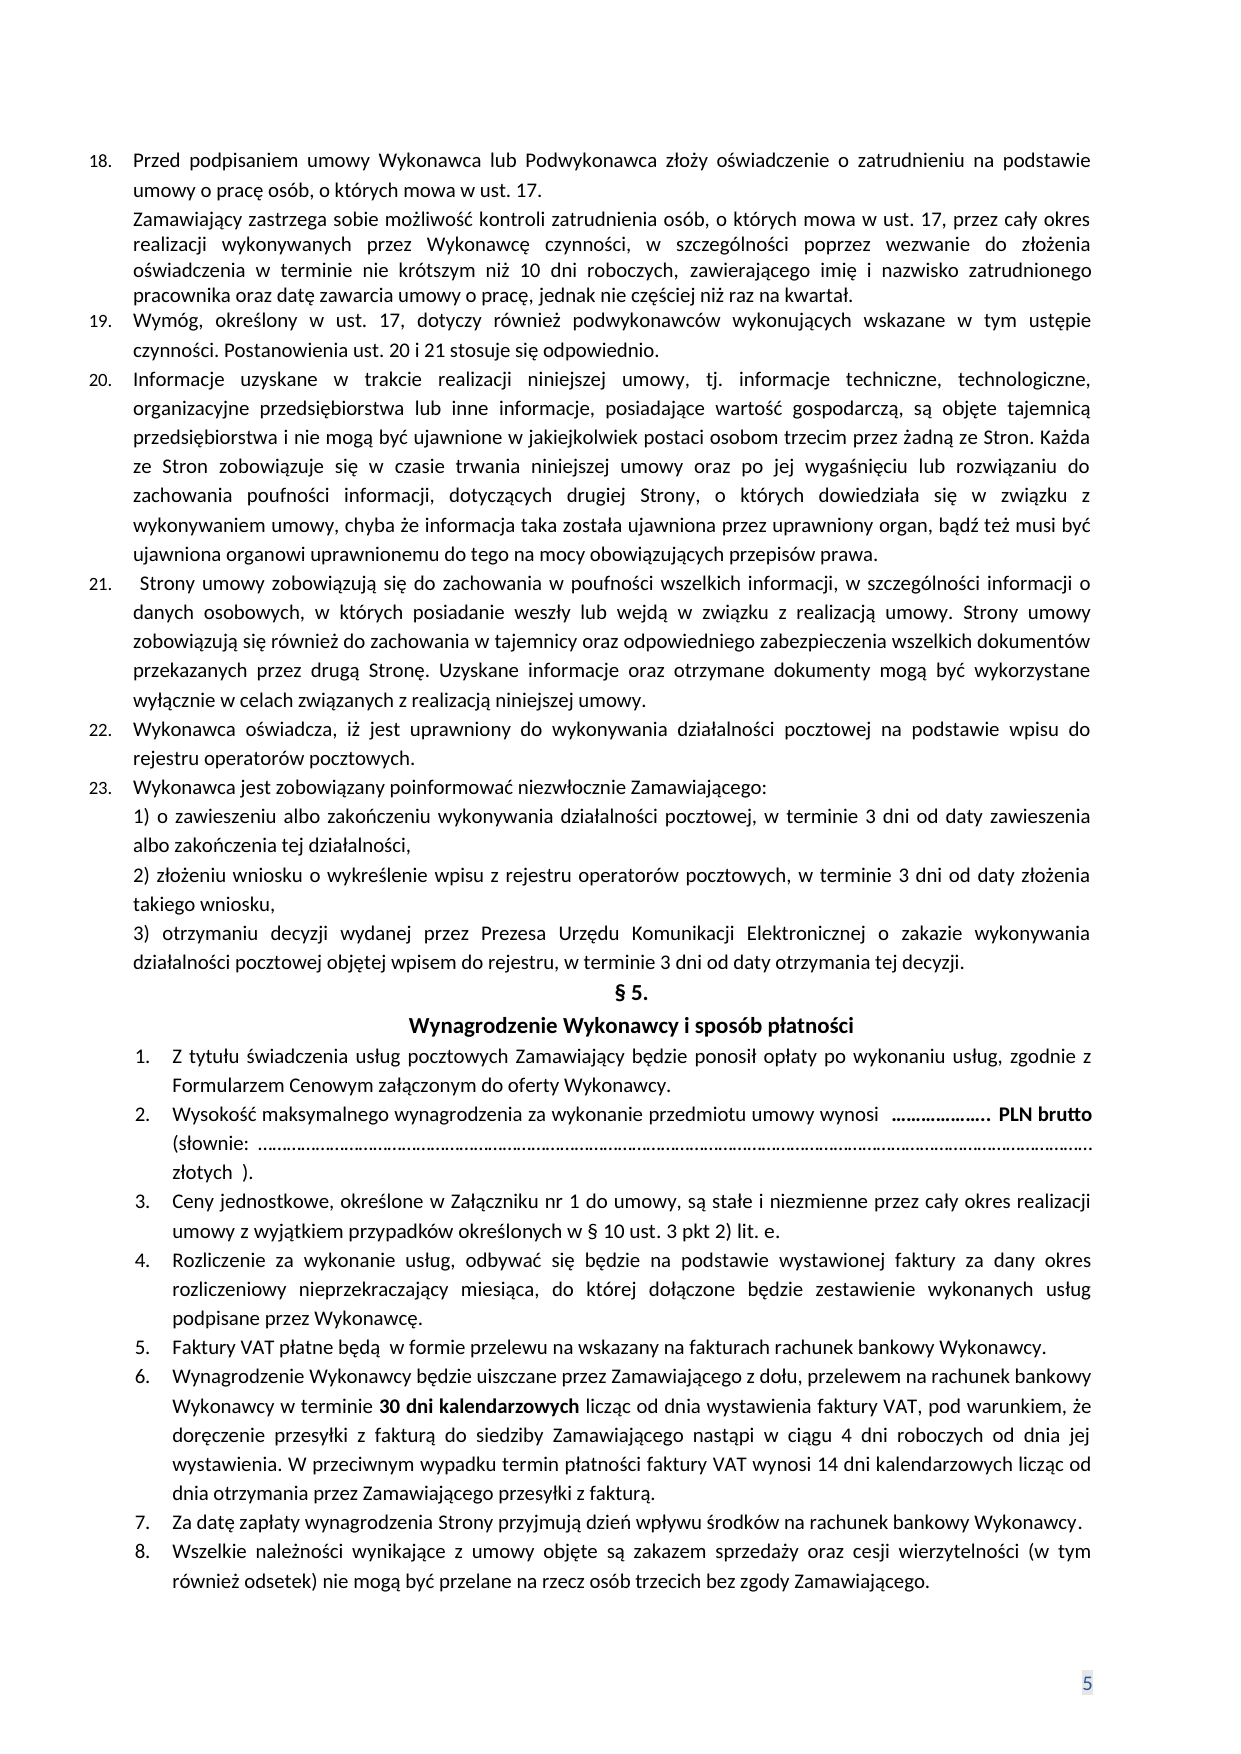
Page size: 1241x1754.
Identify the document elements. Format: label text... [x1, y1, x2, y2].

list Wysokość maksymalnego wynagrodzenia za wykonanie przedmiotu umowy wynosi ……………….. PLN brutto (słownie: ………………………………………………………………………………………………………………………………………………………… złotych ). [134, 1101, 1092, 1185]
list 1) o zawieszeniu albo zakończeniu wykonywania działalności pocztowej, w terminie 3 dni od daty zawieszenia albo zakończenia tej działalności, [133, 803, 1092, 858]
list Wykonawca oświadcza, iż jest uprawniony do wykonywania działalności pocztowej na podstawie wpisu do rejestru operatorów pocztowych. [88, 716, 1092, 771]
list 3) otrzymaniu decyzji wydanej przez Prezesa Urzędu Komunikacji Elektronicznej o zakazie wykonywania działalności pocztowej objętej wpisem do rejestru, w terminie 3 dni od daty otrzymania tej decyzji. [133, 920, 1092, 975]
text Zamawiający zastrzega sobie możliwość kontroli zatrudnienia osób, o których mowa w ust. 17, przez cały okres realizacji wykonywanych przez Wykonawcę czynności, w szczególności poprzez wezwanie do złożenia oświadczenia w terminie nie krótszym niż 10 dni roboczych, zawierającego imię i nazwisko zatrudnionego pracownika oraz datę zawarcia umowy o pracę, jednak nie częściej niż raz na kwartał. [133, 206, 1092, 308]
list Wszelkie należności wynikające z umowy objęte są zakazem sprzedaży oraz cesji wierzytelności (w tym również odsetek) nie mogą być przelane na rzecz osób trzecich bez zgody Zamawiającego. [134, 1539, 1092, 1593]
list Przed podpisaniem umowy Wykonawca lub Podwykonawca złoży oświadczenie o zatrudnieniu na podstawie umowy o pracę osób, o których mowa w ust. 17. [88, 148, 1092, 202]
list Za datę zapłaty wynagrodzenia Strony przyjmują dzień wpływu środków na rachunek bankowy Wykonawcy. [134, 1509, 1092, 1535]
list Faktury VAT płatne będą w formie przelewu na wskazany na fakturach rachunek bankowy Wykonawcy. [134, 1334, 1092, 1360]
list Rozliczenie za wykonanie usług, odbywać się będzie na podstawie wystawionej faktury za dany okres rozliczeniowy nieprzekraczający miesiąca, do której dołączone będzie zestawienie wykonanych usług podpisane przez Wykonawcę. [134, 1247, 1092, 1331]
text Wynagrodzenie Wykonawcy i sposób płatności [170, 1011, 1093, 1039]
list Strony umowy zobowiązują się do zachowania w poufności wszelkich informacji, w szczególności informacji o danych osobowych, w których posiadanie weszły lub wejdą w związku z realizacją umowy. Strony umowy zobowiązują się również do zachowania w tajemnicy oraz odpowiedniego zabezpieczenia wszelkich dokumentów przekazanych przez drugą Stronę. Uzyskane informacje oraz otrzymane dokumenty mogą być wykorzystane wyłącznie w celach związanych z realizacją niniejszej umowy. [88, 570, 1092, 712]
list Wynagrodzenie Wykonawcy będzie uiszczane przez Zamawiającego z dołu, przelewem na rachunek bankowy Wykonawcy w terminie 30 dni kalendarzowych licząc od dnia wystawienia faktury VAT, pod warunkiem, że doręczenie przesyłki z fakturą do siedziby Zamawiającego nastąpi w ciągu 4 dni roboczych od dnia jej wystawienia. W przeciwnym wypadku termin płatności faktury VAT wynosi 14 dni kalendarzowych licząc od dnia otrzymania przez Zamawiającego przesyłki z fakturą. [134, 1364, 1092, 1506]
list 2) złożeniu wniosku o wykreślenie wpisu z rejestru operatorów pocztowych, w terminie 3 dni od daty złożenia takiego wniosku, [133, 862, 1092, 916]
list Informacje uzyskane w trakcie realizacji niniejszej umowy, tj. informacje techniczne, technologiczne, organizacyjne przedsiębiorstwa lub inne informacje, posiadające wartość gospodarczą, są objęte tajemnicą przedsiębiorstwa i nie mogą być ujawnione w jakiejkolwiek postaci osobom trzecim przez żadną ze Stron. Każda ze Stron zobowiązuje się w czasie trwania niniejszej umowy oraz po jej wygaśnięciu lub rozwiązaniu do zachowania poufności informacji, dotyczących drugiej Strony, o których dowiedziała się w związku z wykonywaniem umowy, chyba że informacja taka została ujawniona przez uprawniony organ, bądź też musi być ujawniona organowi uprawnionemu do tego na mocy obowiązujących przepisów prawa. [88, 366, 1092, 566]
list Wykonawca jest zobowiązany poinformować niezwłocznie Zamawiającego: [88, 774, 1092, 800]
list Ceny jednostkowe, określone w Załączniku nr 1 do umowy, są stałe i niezmienne przez cały okres realizacji umowy z wyjątkiem przypadków określonych w § 10 ust. 3 pkt 2) lit. e. [134, 1189, 1092, 1243]
list Wymóg, określony w ust. 17, dotyczy również podwykonawców wykonujących wskazane w tym ustępie czynności. Postanowienia ust. 20 i 21 stosuje się odpowiednio. [88, 308, 1092, 362]
list Z tytułu świadczenia usług pocztowych Zamawiający będzie ponosił opłaty po wykonaniu usług, zgodnie z Formularzem Cenowym załączonym do oferty Wykonawcy. [134, 1043, 1092, 1097]
text § 5. [170, 978, 1093, 1007]
